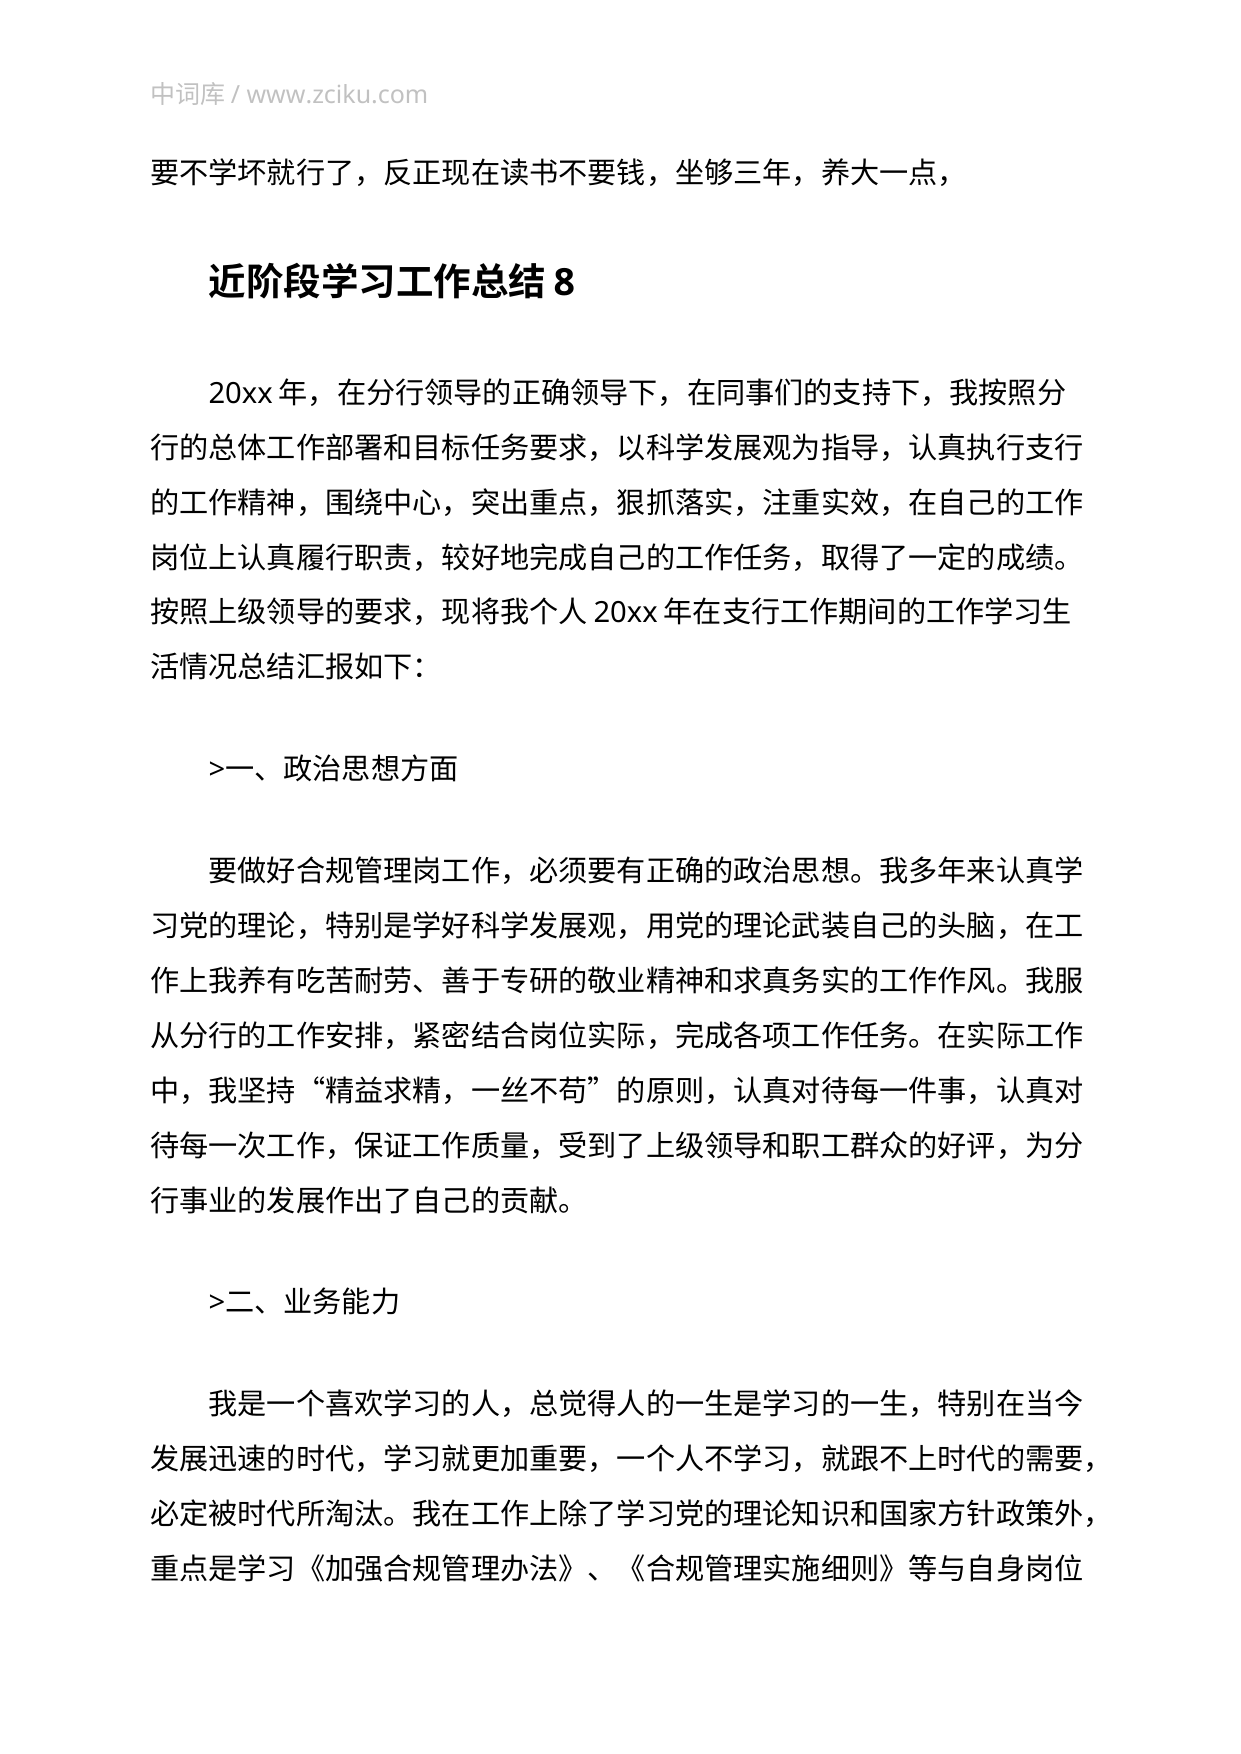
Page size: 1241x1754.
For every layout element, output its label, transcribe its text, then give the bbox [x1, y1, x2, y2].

text >二、业务能力 [150, 1279, 1090, 1321]
text 20xx年，在分行领导的正确领导下，在同事们的支持下，我按照分行的总体工作部署和目标任务要求，以科学发展观为指导，认真执行支行的工作精神，围绕中心，突出重点，狠抓落实，注重实效，在自己的工作岗位上认真履行职责，较好地完成自己的工作任务，取得了一定的成绩。按照上级领导的要求，现将我个人20xx年在支行工作期间的工作学习生活情况总结汇报如下： [150, 369, 1090, 686]
text >一、政治思想方面 [150, 746, 1090, 788]
text 近阶段学习工作总结8 [150, 252, 1090, 306]
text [150, 150, 1090, 192]
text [150, 1381, 1090, 1588]
text 要做好合规管理岗工作，必须要有正确的政治思想。我多年来认真学习党的理论，特别是学好科学发展观，用党的理论武装自己的头脑，在工作上我养有吃苦耐劳、善于专研的敬业精神和求真务实的工作作风。我服从分行的工作安排，紧密结合岗位实际，完成各项工作任务。在实际工作中，我坚持“精益求精，一丝不苟”的原则，认真对待每一件事，认真对待每一次工作，保证工作质量，受到了上级领导和职工群众的好评，为分行事业的发展作出了自己的贡献。 [150, 848, 1090, 1219]
